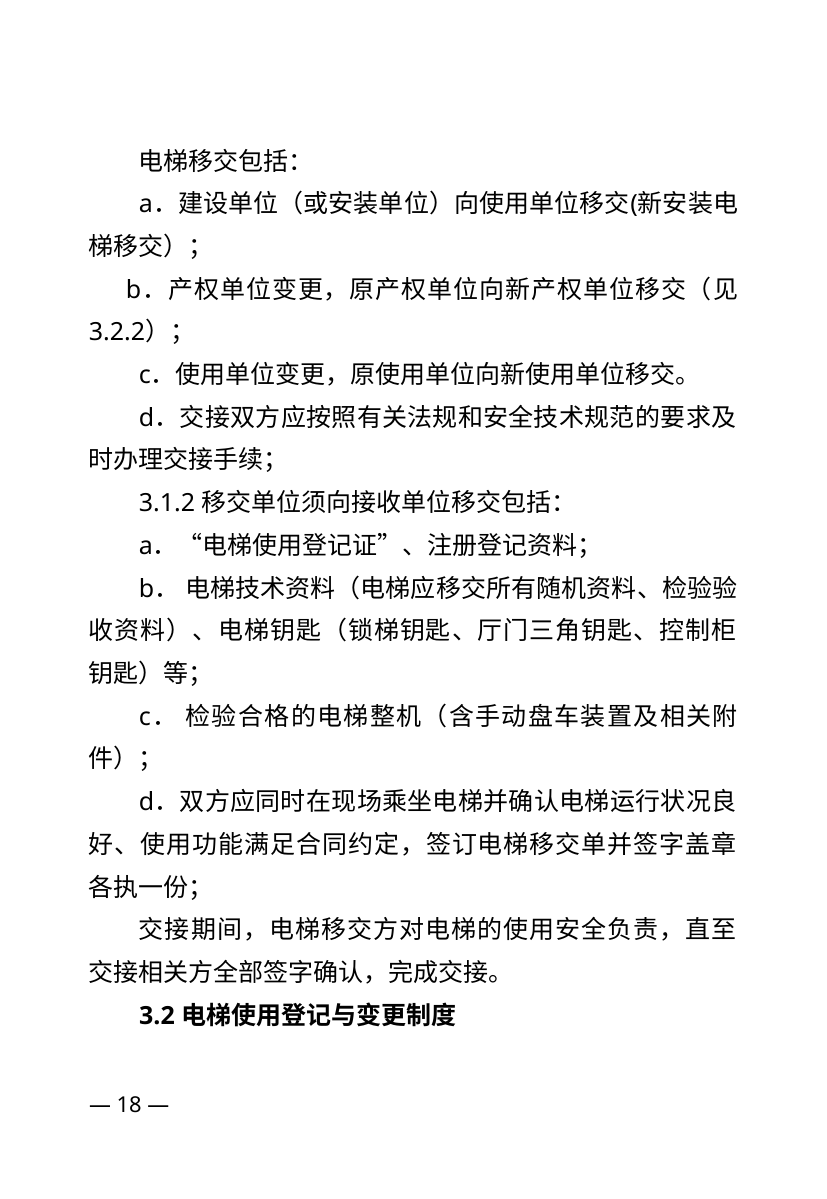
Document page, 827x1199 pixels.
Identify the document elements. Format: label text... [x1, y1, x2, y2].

text 交接期间，电梯移交方对电梯的使用安全负责，直至交接相关方全部签字确认，完成交接。 [89, 904, 738, 990]
text b．产权单位变更，原产权单位向新产权单位移交（见3.2.2）； [89, 264, 738, 349]
text d．双方应同时在现场乘坐电梯并确认电梯运行状况良好、使用功能满足合同约定，签订电梯移交单并签字盖章，各执一份； [89, 776, 738, 904]
text c． 检验合格的电梯整机（含手动盘车装置及相关附件）； [89, 691, 738, 776]
text b． 电梯技术资料（电梯应移交所有随机资料、检验验收资料）、电梯钥匙（锁梯钥匙、厅门三角钥匙、控制柜钥匙）等； [89, 563, 738, 691]
text d．交接双方应按照有关法规和安全技术规范的要求及时办理交接手续； [89, 392, 738, 477]
text a．“电梯使用登记证”、注册登记资料； [89, 520, 738, 563]
text c．使用单位变更，原使用单位向新使用单位移交。 [89, 349, 738, 392]
text 3.1.2 移交单位须向接收单位移交包括： [89, 477, 738, 520]
text a．建设单位（或安装单位）向使用单位移交(新安装电梯移交）； [89, 178, 738, 264]
text 电梯移交包括： [89, 136, 738, 178]
text 3.2 电梯使用登记与变更制度 [89, 990, 738, 1033]
